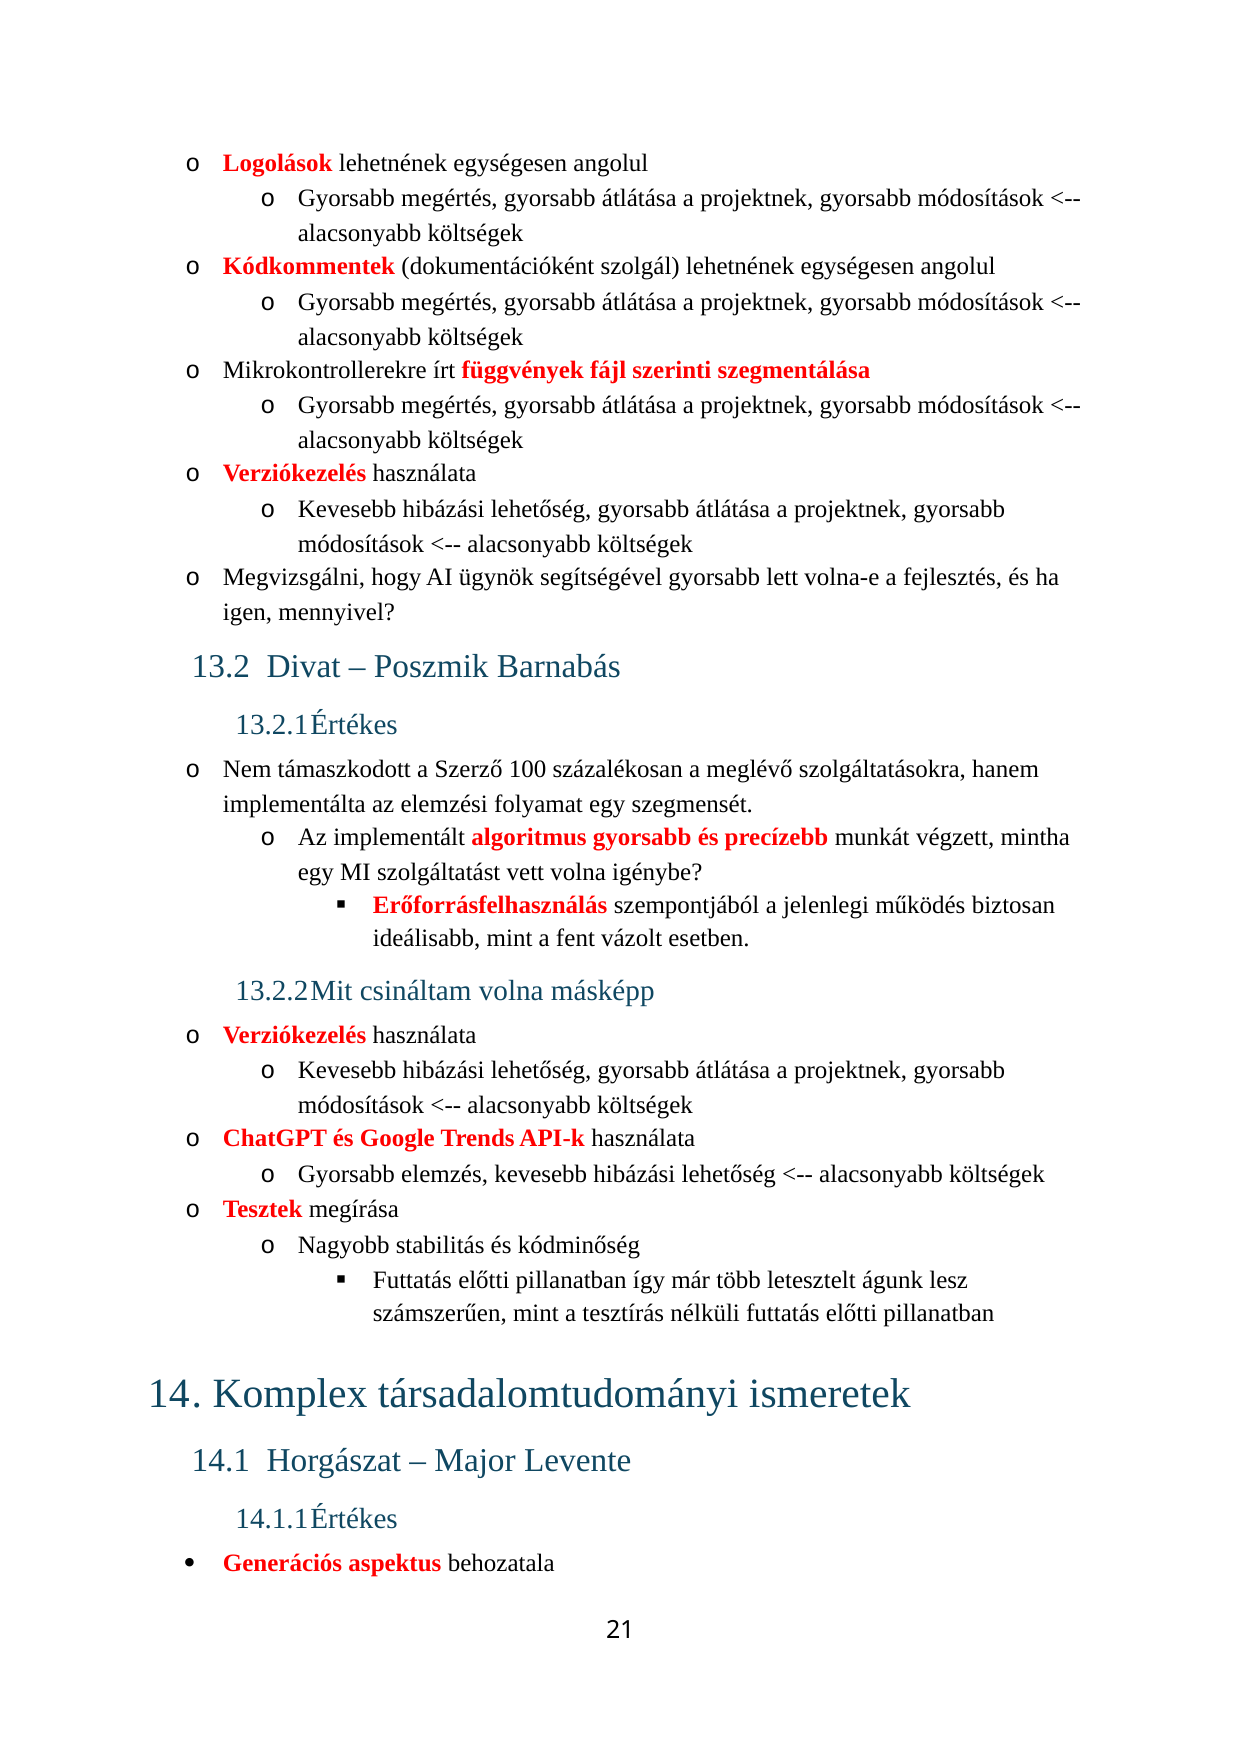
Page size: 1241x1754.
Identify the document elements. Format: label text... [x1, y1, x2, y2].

list Az implementált algoritmus gyorsabb és precízebb munkát végzett, mintha egy MI szolgáltatást vett volna igénybe? [260, 822, 1093, 886]
subtitle Értékes [235, 1501, 1093, 1535]
list Kevesebb hibázási lehetőség, gyorsabb átlátása a projektnek, gyorsabb módosítások <-- alacsonyabb költségek [260, 1055, 1093, 1119]
subtitle Értékes [235, 707, 1093, 741]
list Generációs aspektus behozatala [185, 1548, 1093, 1577]
list Kódkommentek (dokumentációként szolgál) lehetnének egységesen angolul [185, 251, 1093, 282]
subtitle Divat – Poszmik Barnabás [191, 647, 1093, 685]
list Logolások lehetnének egységesen angolul [185, 148, 1093, 178]
subtitle . Komplex társadalomtudományi ismeretek [148, 1369, 1093, 1417]
list Gyorsabb megértés, gyorsabb átlátása a projektnek, gyorsabb módosítások <-- alacsonyabb költségek [260, 390, 1093, 454]
list Erőforrásfelhasználás szempontjából a jelenlegi működés biztosan ideálisabb, mint a fent vázolt esetben. [335, 890, 1093, 952]
list Gyorsabb elemzés, kevesebb hibázási lehetőség <-- alacsonyabb költségek [260, 1159, 1093, 1190]
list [260, 183, 1093, 247]
list ChatGPT és Google Trends API-k használata [185, 1123, 1093, 1154]
list Mikrokontrollerekre írt függvények fájl szerinti szegmentálása [185, 355, 1093, 386]
list Kevesebb hibázási lehetőség, gyorsabb átlátása a projektnek, gyorsabb módosítások <-- alacsonyabb költségek [260, 494, 1093, 557]
list Verziókezelés használata [185, 1020, 1093, 1051]
list Gyorsabb megértés, gyorsabb átlátása a projektnek, gyorsabb módosítások <-- alacsonyabb költségek [260, 287, 1093, 350]
list Nagyobb stabilitás és kódminőség [260, 1230, 1093, 1261]
list Megvizsgálni, hogy AI ügynök segítségével gyorsabb lett volna-e a fejlesztés, és ha igen, mennyivel? [185, 562, 1093, 626]
list Nem támaszkodott a Szerző 100 százalékosan a meglévő szolgáltatásokra, hanem implementálta az elemzési folyamat egy szegmensét. [185, 754, 1093, 818]
list Verziókezelés használata [185, 458, 1093, 489]
list Futtatás előtti pillanatban így már több letesztelt águnk lesz számszerűen, mint a tesztírás nélküli futtatás előtti pillanatban [335, 1265, 1093, 1327]
subtitle Mit csináltam volna másképp [235, 973, 1093, 1007]
list Tesztek megírása [185, 1194, 1093, 1225]
subtitle Horgászat – Major Levente [191, 1441, 1093, 1479]
